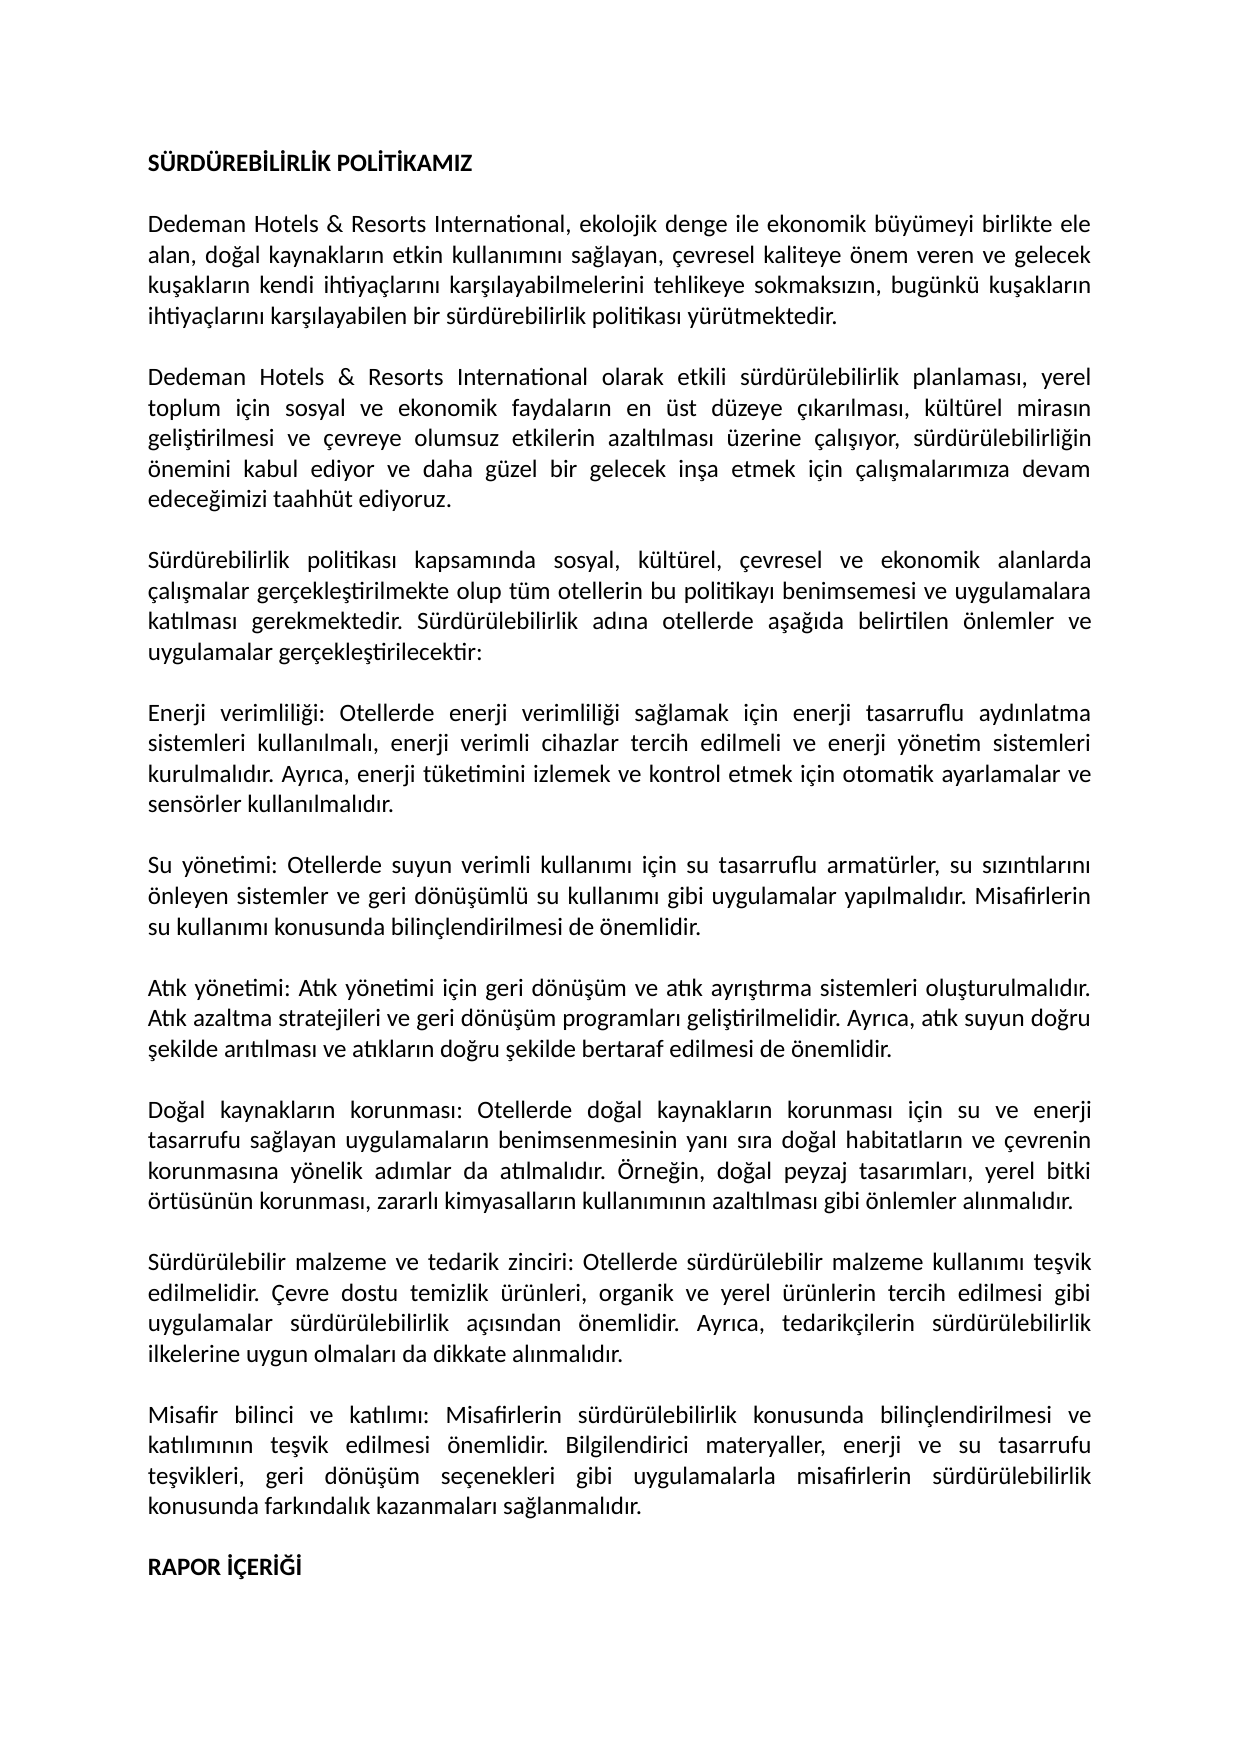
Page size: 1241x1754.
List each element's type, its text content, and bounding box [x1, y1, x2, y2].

text Misafir bilinci ve katılımı: Misafirlerin sürdürülebilirlik konusunda bilinçlendirilmesi ve katılımının teşvik edilmesi önemlidir. Bilgilendirici materyaller, enerji ve su tasarrufu teşvikleri, geri dönüşüm seçenekleri gibi uygulamalarla misafirlerin sürdürülebilirlik konusunda farkındalık kazanmaları sağlanmalıdır. [148, 1399, 1093, 1521]
text Doğal kaynakların korunması: Otellerde doğal kaynakların korunması için su ve enerji tasarrufu sağlayan uygulamaların benimsenmesinin yanı sıra doğal habitatların ve çevrenin korunmasına yönelik adımlar da atılmalıdır. Örneğin, doğal peyzaj tasarımları, yerel bitki örtüsünün korunması, zararlı kimyasalların kullanımının azaltılması gibi önlemler alınmalıdır. [148, 1094, 1093, 1216]
text Dedeman Hotels & Resorts International, ekolojik denge ile ekonomik büyümeyi birlikte ele alan, doğal kaynakların etkin kullanımını sağlayan, çevresel kaliteye önem veren ve gelecek kuşakların kendi ihtiyaçlarını karşılayabilmelerini tehlikeye sokmaksızın, bugünkü kuşakların ihtiyaçlarını karşılayabilen bir sürdürebilirlik politikası yürütmektedir. [148, 209, 1093, 331]
text Enerji verimliliği: Otellerde enerji verimliliği sağlamak için enerji tasarruflu aydınlatma sistemleri kullanılmalı, enerji verimli cihazlar tercih edilmeli ve enerji yönetim sistemleri kurulmalıdır. Ayrıca, enerji tüketimini izlemek ve kontrol etmek için otomatik ayarlamalar ve sensörler kullanılmalıdır. [148, 697, 1093, 819]
text Sürdürülebilir malzeme ve tedarik zinciri: Otellerde sürdürülebilir malzeme kullanımı teşvik edilmelidir. Çevre dostu temizlik ürünleri, organik ve yerel ürünlerin tercih edilmesi gibi uygulamalar sürdürülebilirlik açısından önemlidir. Ayrıca, tedarikçilerin sürdürülebilirlik ilkelerine uygun olmaları da dikkate alınmalıdır. [148, 1246, 1093, 1368]
text RAPOR İÇERİĞİ [148, 1552, 1093, 1582]
text Su yönetimi: Otellerde suyun verimli kullanımı için su tasarruflu armatürler, su sızıntılarını önleyen sistemler ve geri dönüşümlü su kullanımı gibi uygulamalar yapılmalıdır. Misafirlerin su kullanımı konusunda bilinçlendirilmesi de önemlidir. [148, 849, 1093, 941]
text Atık yönetimi: Atık yönetimi için geri dönüşüm ve atık ayrıştırma sistemleri oluşturulmalıdır. Atık azaltma stratejileri ve geri dönüşüm programları geliştirilmelidir. Ayrıca, atık suyun doğru şekilde arıtılması ve atıkların doğru şekilde bertaraf edilmesi de önemlidir. [148, 972, 1093, 1063]
text SÜRDÜREBİLİRLİK POLİTİKAMIZ [148, 148, 1093, 178]
text Dedeman Hotels & Resorts International olarak etkili sürdürülebilirlik planlaması, yerel toplum için sosyal ve ekonomik faydaların en üst düzeye çıkarılması, kültürel mirasın geliştirilmesi ve çevreye olumsuz etkilerin azaltılması üzerine çalışıyor, sürdürülebilirliğin önemini kabul ediyor ve daha güzel bir gelecek inşa etmek için çalışmalarımıza devam edeceğimizi taahhüt ediyoruz. [148, 361, 1093, 514]
text Sürdürebilirlik politikası kapsamında sosyal, kültürel, çevresel ve ekonomik alanlarda çalışmalar gerçekleştirilmekte olup tüm otellerin bu politikayı benimsemesi ve uygulamalara katılması gerekmektedir. Sürdürülebilirlik adına otellerde aşağıda belirtilen önlemler ve uygulamalar gerçekleştirilecektir: [148, 544, 1093, 666]
